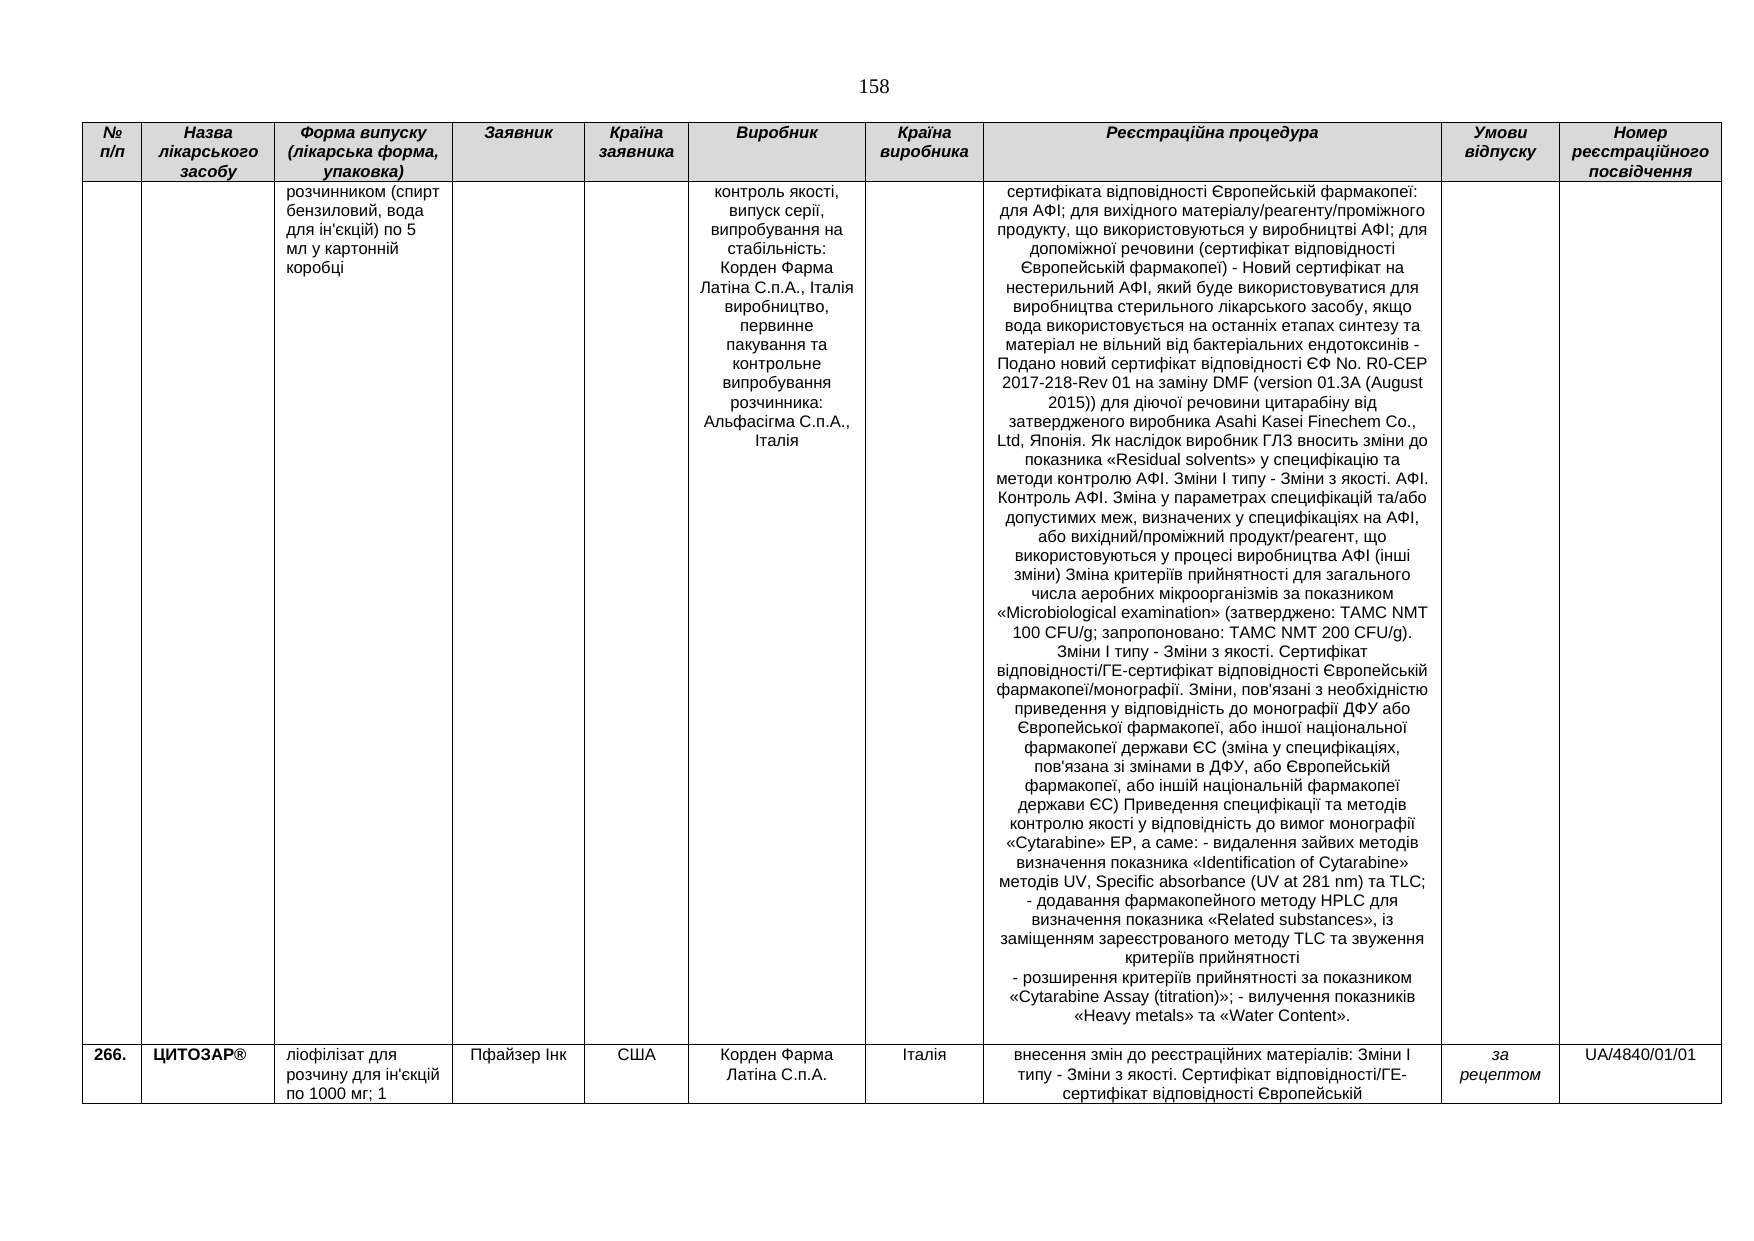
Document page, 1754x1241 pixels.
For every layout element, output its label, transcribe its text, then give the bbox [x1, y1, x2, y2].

table_header Назва лікарського засобу [142, 123, 274, 181]
table_header № п/п [83, 123, 141, 181]
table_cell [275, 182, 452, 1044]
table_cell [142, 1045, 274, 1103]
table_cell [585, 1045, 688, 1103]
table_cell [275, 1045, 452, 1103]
table_header Форма випуску (лікарська форма, упаковка) [275, 123, 452, 181]
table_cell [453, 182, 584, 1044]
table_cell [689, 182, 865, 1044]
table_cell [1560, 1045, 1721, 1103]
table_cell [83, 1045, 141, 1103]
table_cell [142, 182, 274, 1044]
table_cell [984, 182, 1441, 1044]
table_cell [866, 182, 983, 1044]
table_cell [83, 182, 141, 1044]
table_header Виробник [689, 123, 865, 181]
table_header Реєстраційна процедура [984, 123, 1441, 181]
table_header Країна заявника [585, 123, 688, 181]
table_header Країна виробника [866, 123, 983, 181]
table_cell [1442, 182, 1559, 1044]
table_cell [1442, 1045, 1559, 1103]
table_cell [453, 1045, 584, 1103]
table_header Заявник [453, 123, 584, 181]
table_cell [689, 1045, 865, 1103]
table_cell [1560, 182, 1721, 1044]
table_header Умови відпуску [1442, 123, 1559, 181]
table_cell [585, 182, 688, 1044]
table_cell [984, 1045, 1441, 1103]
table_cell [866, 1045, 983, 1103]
table_header Номер реєстраційного посвідчення [1560, 123, 1721, 181]
